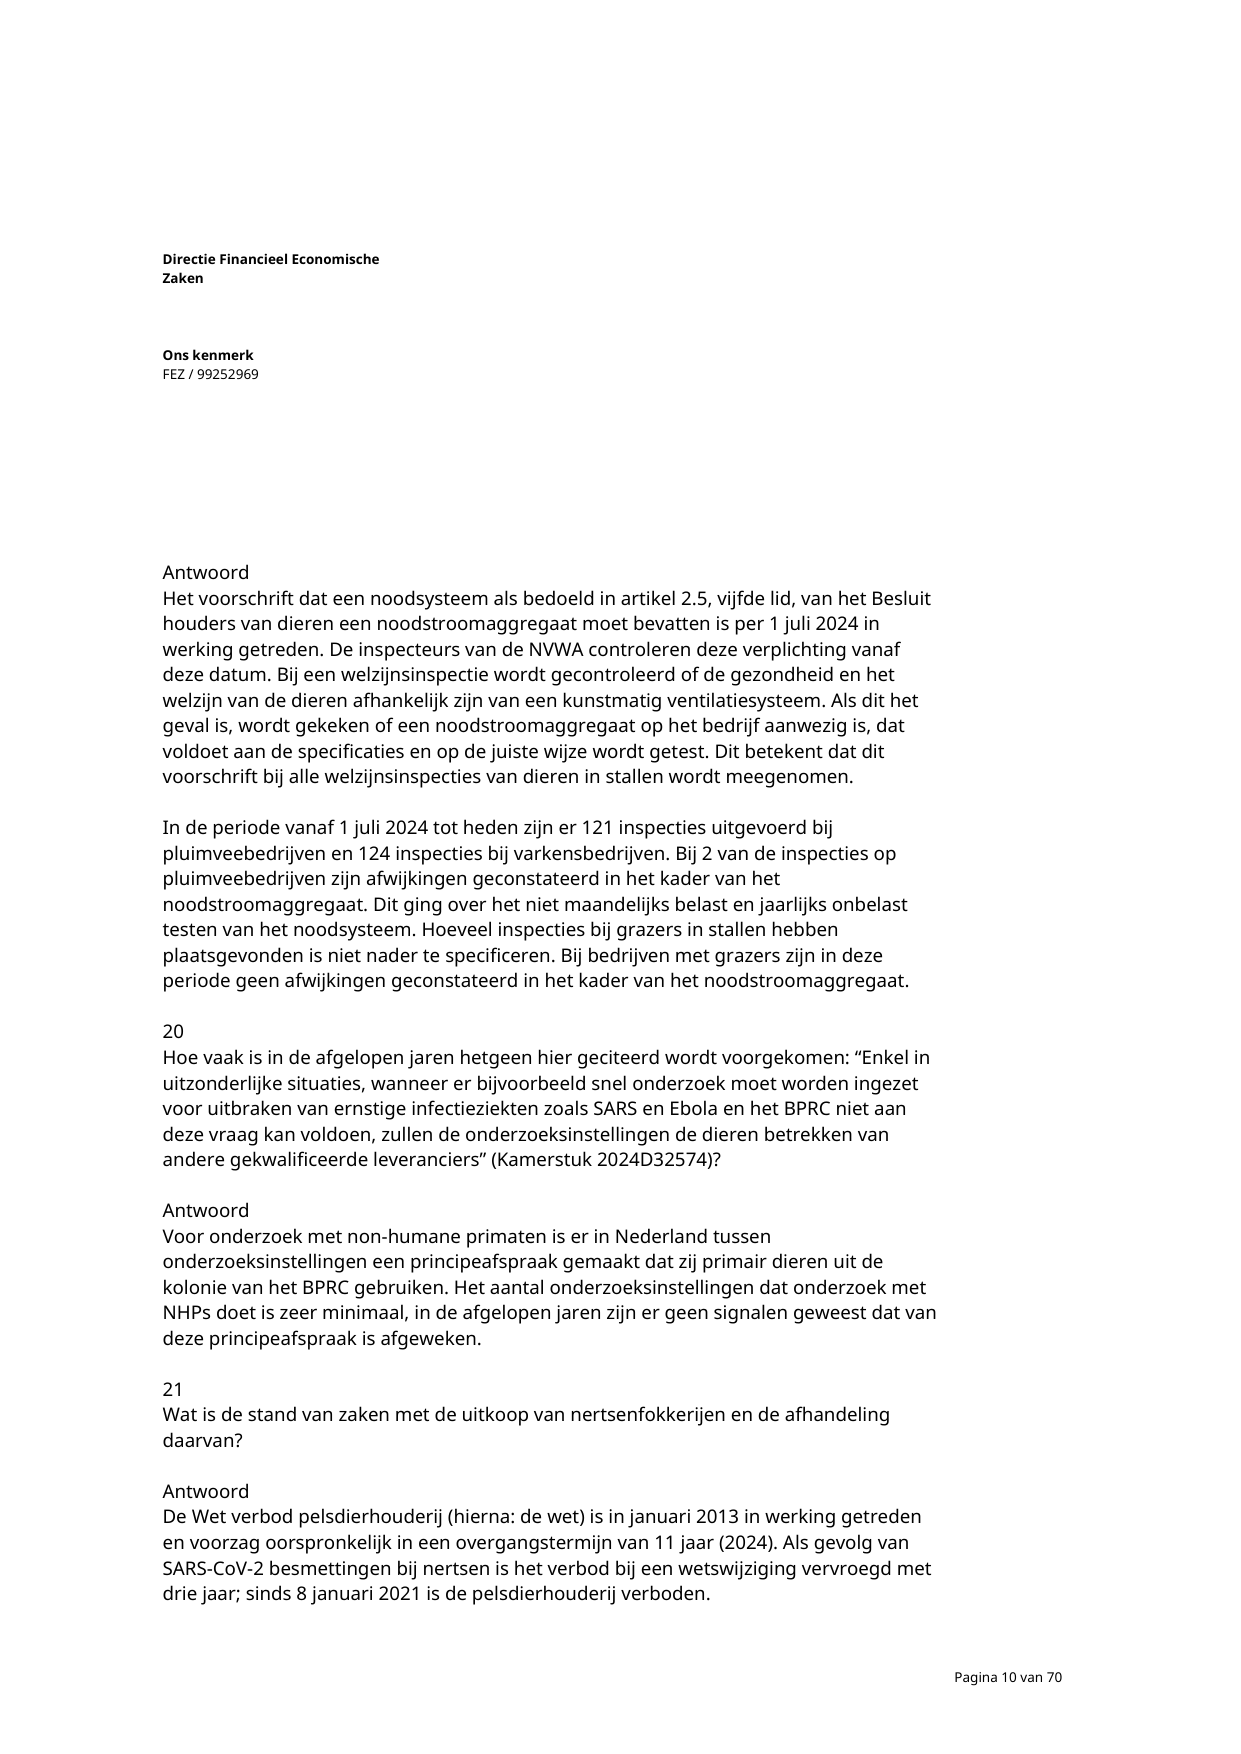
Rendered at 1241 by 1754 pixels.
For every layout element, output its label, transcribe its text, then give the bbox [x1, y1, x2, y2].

text Antwoord [162, 1197, 947, 1223]
text 21 [162, 1376, 947, 1402]
text Voor onderzoek met non-humane primaten is er in Nederland tussen onderzoeksinstellingen een principeafspraak gemaakt dat zij primair dieren uit de kolonie van het BPRC gebruiken. Het aantal onderzoeksinstellingen dat onderzoek met NHPs doet is zeer minimaal, in de afgelopen jaren zijn er geen signalen geweest dat van deze principeafspraak is afgeweken. [162, 1223, 947, 1351]
text In de periode vanaf 1 juli 2024 tot heden zijn er 121 inspecties uitgevoerd bij pluimveebedrijven en 124 inspecties bij varkensbedrijven. Bij 2 van de inspecties op pluimveebedrijven zijn afwijkingen geconstateerd in het kader van het noodstroomaggregaat. Dit ging over het niet maandelijks belast en jaarlijks onbelast testen van het noodsysteem. Hoeveel inspecties bij grazers in stallen hebben plaatsgevonden is niet nader te specificeren. Bij bedrijven met grazers zijn in deze periode geen afwijkingen geconstateerd in het kader van het noodstroomaggregaat. [162, 815, 947, 993]
text 20 [162, 1019, 947, 1044]
text Antwoord [162, 559, 947, 585]
text Wat is de stand van zaken met de uitkoop van nertsenfokkerijen en de afhandeling daarvan? [162, 1402, 947, 1453]
text Het voorschrift dat een noodsysteem als bedoeld in artikel 2.5, vijfde lid, van het Besluit houders van dieren een noodstroomaggregaat moet bevatten is per 1 juli 2024 in werking getreden. De inspecteurs van de NVWA controleren deze verplichting vanaf deze datum. Bij een welzijnsinspectie wordt gecontroleerd of de gezondheid en het welzijn van de dieren afhankelijk zijn van een kunstmatig ventilatiesysteem. Als dit het geval is, wordt gekeken of een noodstroomaggregaat op het bedrijf aanwezig is, dat voldoet aan de specificaties en op de juiste wijze wordt getest. Dit betekent dat dit voorschrift bij alle welzijnsinspecties van dieren in stallen wordt meegenomen. [162, 585, 947, 789]
text De Wet verbod pelsdierhouderij (hierna: de wet) is in januari 2013 in werking getreden en voorzag oorspronkelijk in een overgangstermijn van 11 jaar (2024). Als gevolg van SARS-CoV-2 besmettingen bij nertsen is het verbod bij een wetswijziging vervroegd met drie jaar; sinds 8 januari 2021 is de pelsdierhouderij verboden. [162, 1504, 947, 1606]
text Hoe vaak is in de afgelopen jaren hetgeen hier geciteerd wordt voorgekomen: “Enkel in uitzonderlijke situaties, wanneer er bijvoorbeeld snel onderzoek moet worden ingezet voor uitbraken van ernstige infectieziekten zoals SARS en Ebola en het BPRC niet aan deze vraag kan voldoen, zullen de onderzoeksinstellingen de dieren betrekken van andere gekwalificeerde leveranciers” (Kamerstuk 2024D32574)? [162, 1044, 947, 1172]
text Antwoord [162, 1478, 947, 1504]
